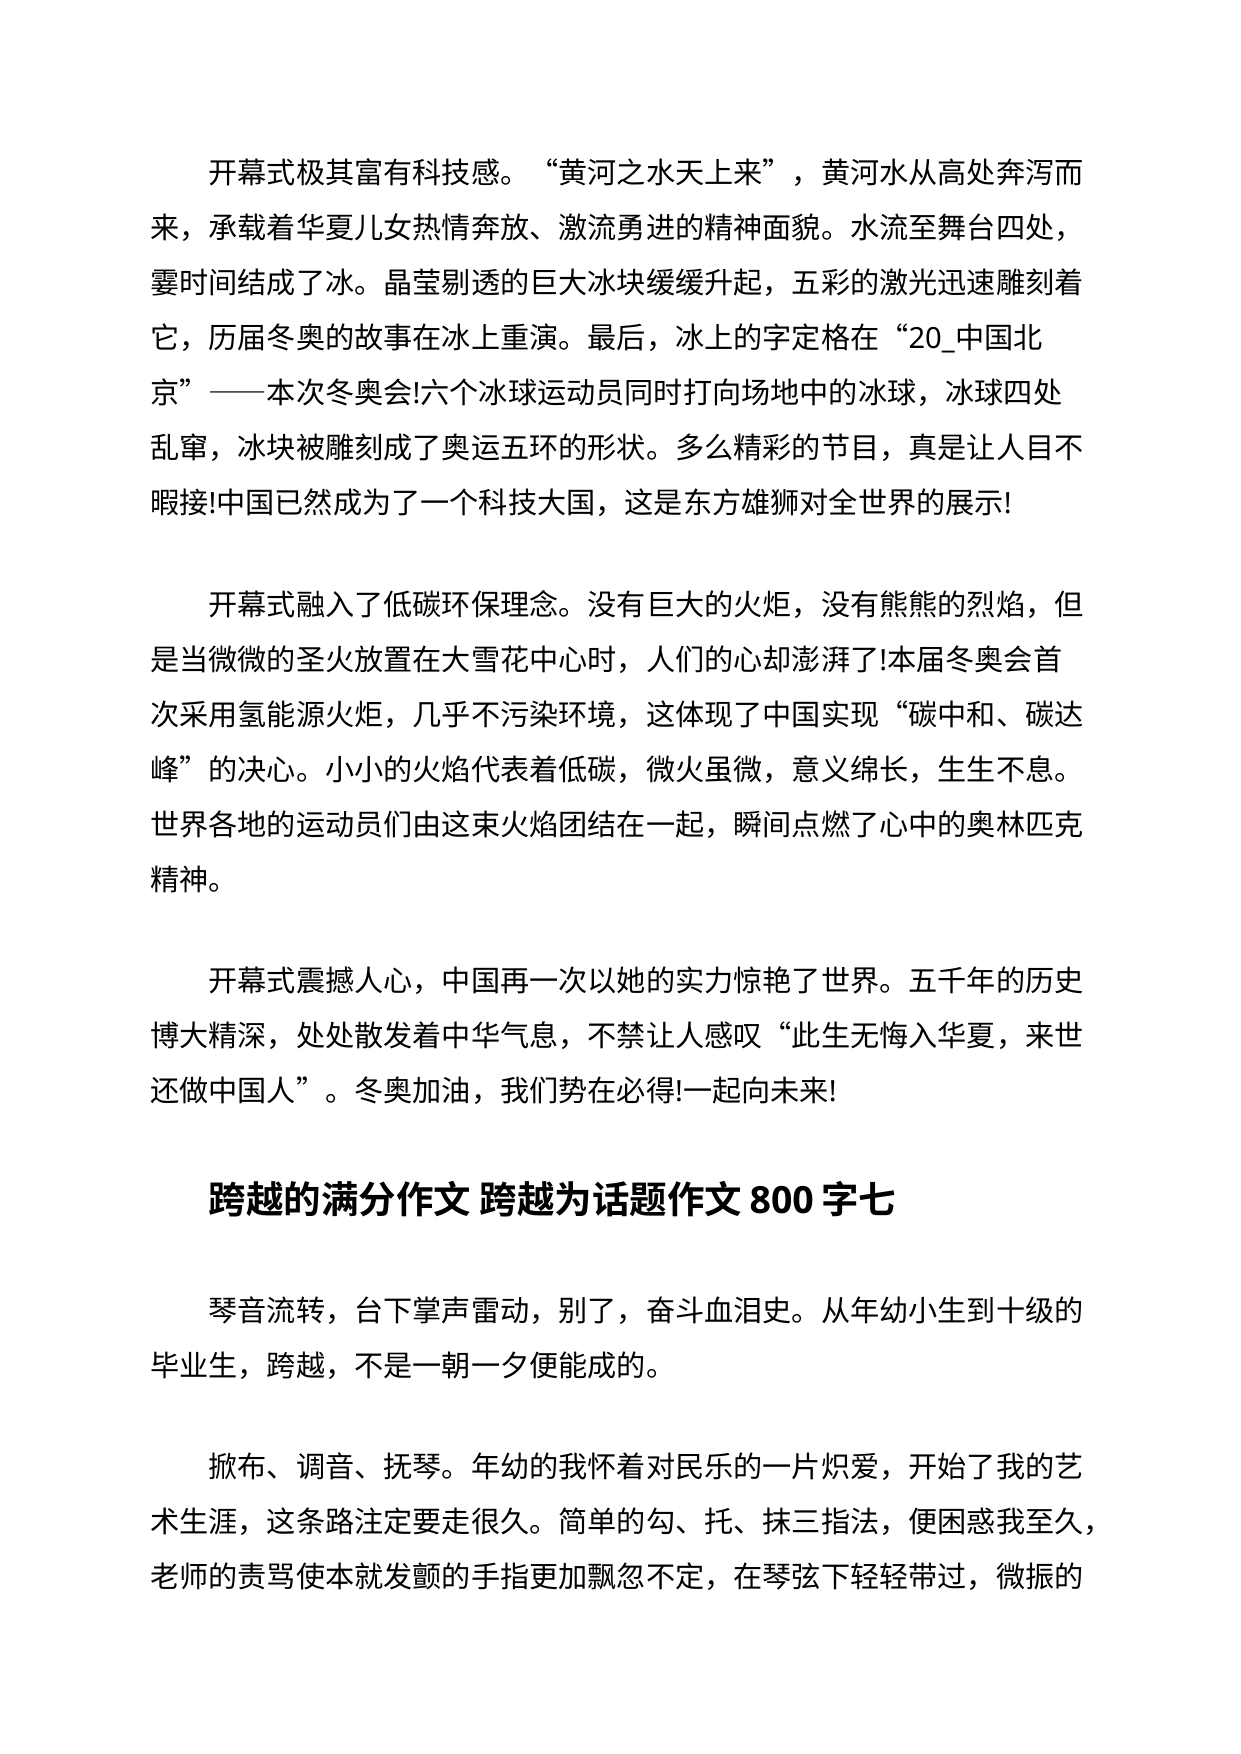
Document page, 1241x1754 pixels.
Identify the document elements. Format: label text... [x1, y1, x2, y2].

text 开幕式融入了低碳环保理念。没有巨大的火炬，没有熊熊的烈焰，但是当微微的圣火放置在大雪花中心时，人们的心却澎湃了!本届冬奥会首次采用氢能源火炬，几乎不污染环境，这体现了中国实现“碳中和、碳达峰”的决心。小小的火焰代表着低碳，微火虽微，意义绵长，生生不息。世界各地的运动员们由这束火焰团结在一起，瞬间点燃了心中的奥林匹克精神。 [150, 582, 1090, 898]
text 跨越的满分作文 跨越为话题作文800字七 [150, 1170, 1090, 1224]
text 开幕式极其富有科技感。“黄河之水天上来”，黄河水从高处奔泻而来，承载着华夏儿女热情奔放、激流勇进的精神面貌。水流至舞台四处，霎时间结成了冰。晶莹剔透的巨大冰块缓缓升起，五彩的激光迅速雕刻着它，历届冬奥的故事在冰上重演。最后，冰上的字定格在“20_中国北京”——本次冬奥会!六个冰球运动员同时打向场地中的冰球，冰球四处乱窜，冰块被雕刻成了奥运五环的形状。多么精彩的节目，真是让人目不暇接!中国已然成为了一个科技大国，这是东方雄狮对全世界的展示! [150, 150, 1090, 522]
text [150, 1444, 1090, 1596]
text 开幕式震撼人心，中国再一次以她的实力惊艳了世界。五千年的历史博大精深，处处散发着中华气息，不禁让人感叹“此生无悔入华夏，来世还做中国人”。冬奥加油，我们势在必得!一起向未来! [150, 958, 1090, 1110]
text 琴音流转，台下掌声雷动，别了，奋斗血泪史。从年幼小生到十级的毕业生，跨越，不是一朝一夕便能成的。 [150, 1287, 1090, 1384]
